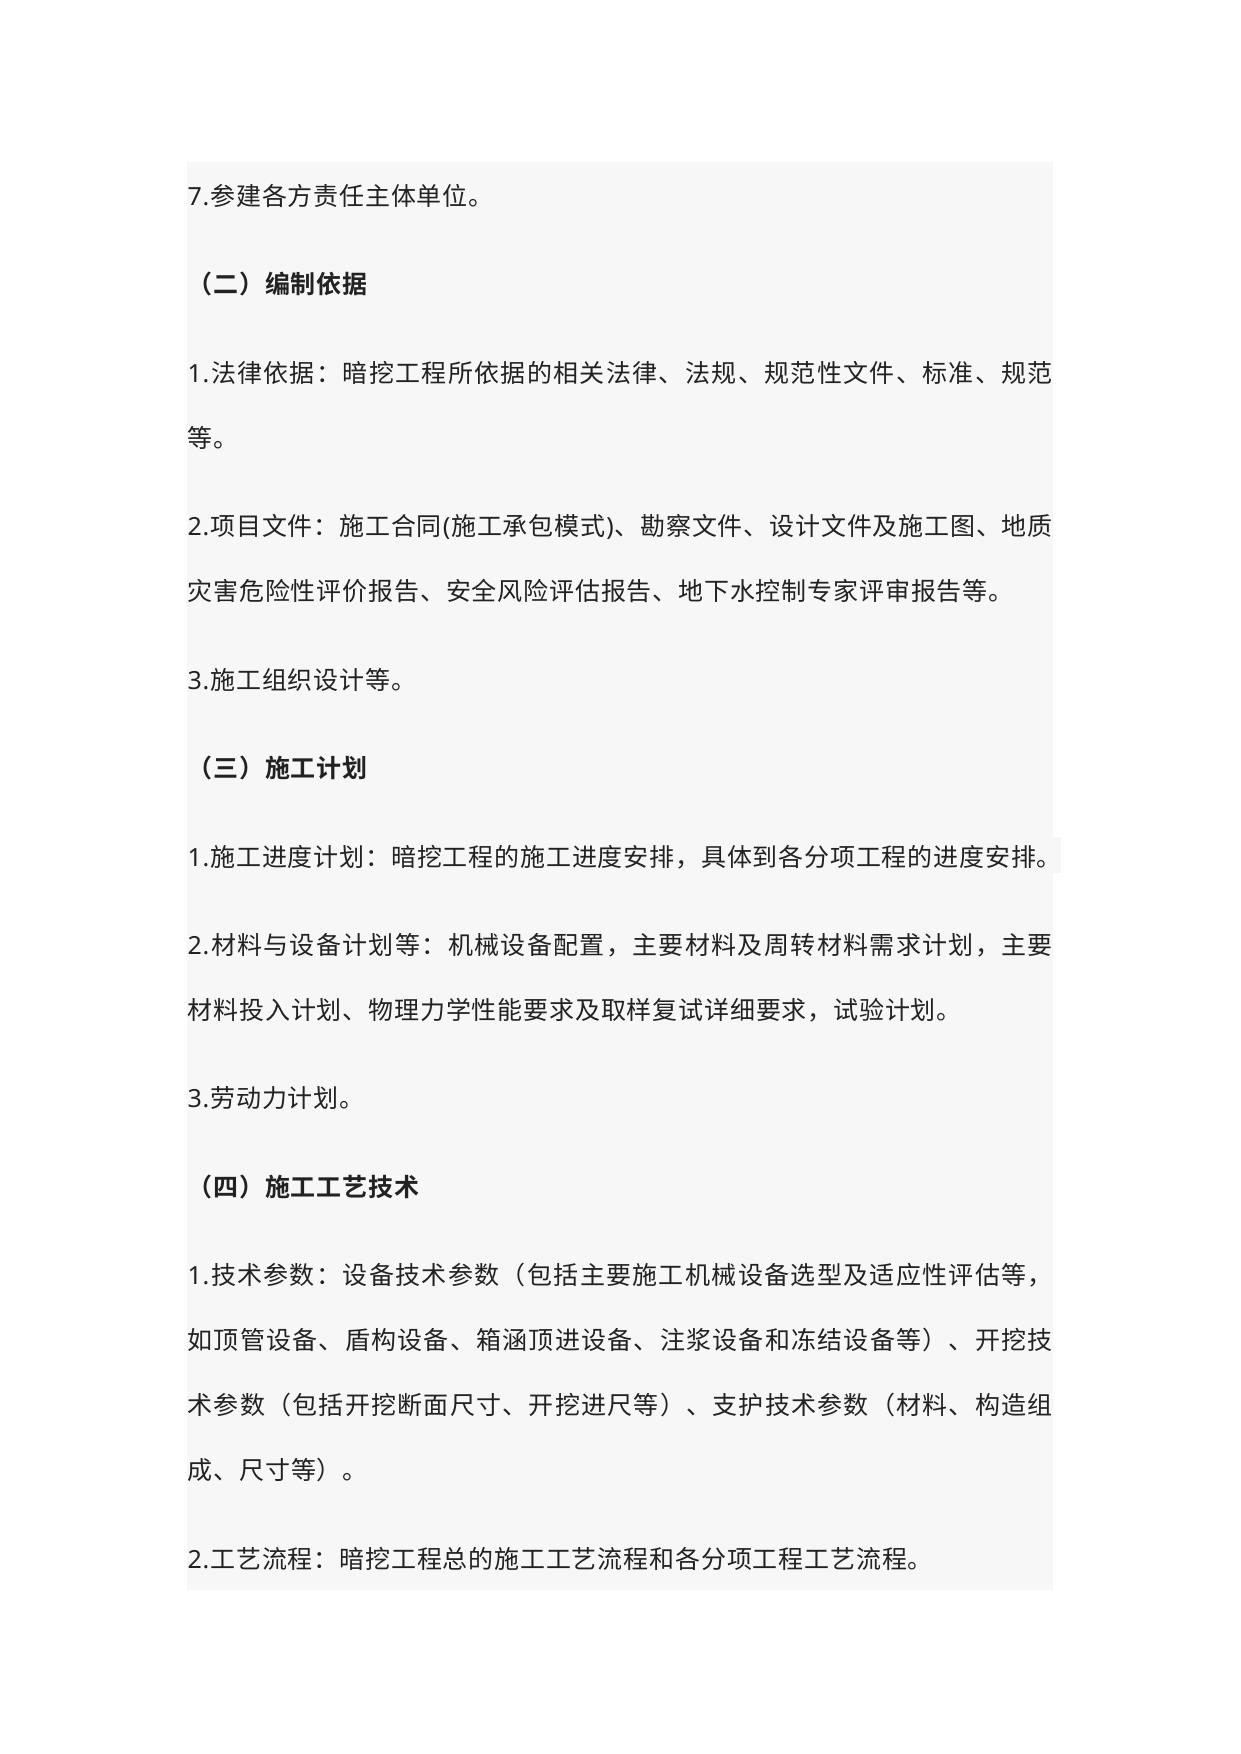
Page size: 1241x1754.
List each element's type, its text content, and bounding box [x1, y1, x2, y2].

text 3.施工组织设计等。 [187, 646, 1053, 711]
text （二）编制依据 [187, 250, 1053, 315]
text 3.劳动力计划。 [187, 1064, 1053, 1129]
text 1.法律依据：暗挖工程所依据的相关法律、法规、规范性文件、标准、规范等。 [187, 339, 1053, 469]
text （三）施工计划 [187, 734, 1053, 799]
text 1.技术参数：设备技术参数（包括主要施工机械设备选型及适应性评估等，如顶管设备、盾构设备、箱涵顶进设备、注浆设备和冻结设备等）、开挖技术参数（包括开挖断面尺寸、开挖进尺等）、支护技术参数（材料、构造组成、尺寸等）。 [187, 1241, 1053, 1501]
text （四）施工工艺技术 [187, 1153, 1053, 1218]
text 2.项目文件：施工合同(施工承包模式)、勘察文件、设计文件及施工图、地质灾害危险性评价报告、安全风险评估报告、地下水控制专家评审报告等。 [187, 492, 1053, 622]
text 2.工艺流程：暗挖工程总的施工工艺流程和各分项工程工艺流程。 [187, 1525, 1053, 1590]
text 1.施工进度计划：暗挖工程的施工进度安排，具体到各分项工程的进度安排。 [187, 823, 1053, 888]
text 7.参建各方责任主体单位。 [187, 162, 1053, 227]
text 2.材料与设备计划等：机械设备配置，主要材料及周转材料需求计划，主要材料投入计划、物理力学性能要求及取样复试详细要求，试验计划。 [187, 911, 1053, 1041]
